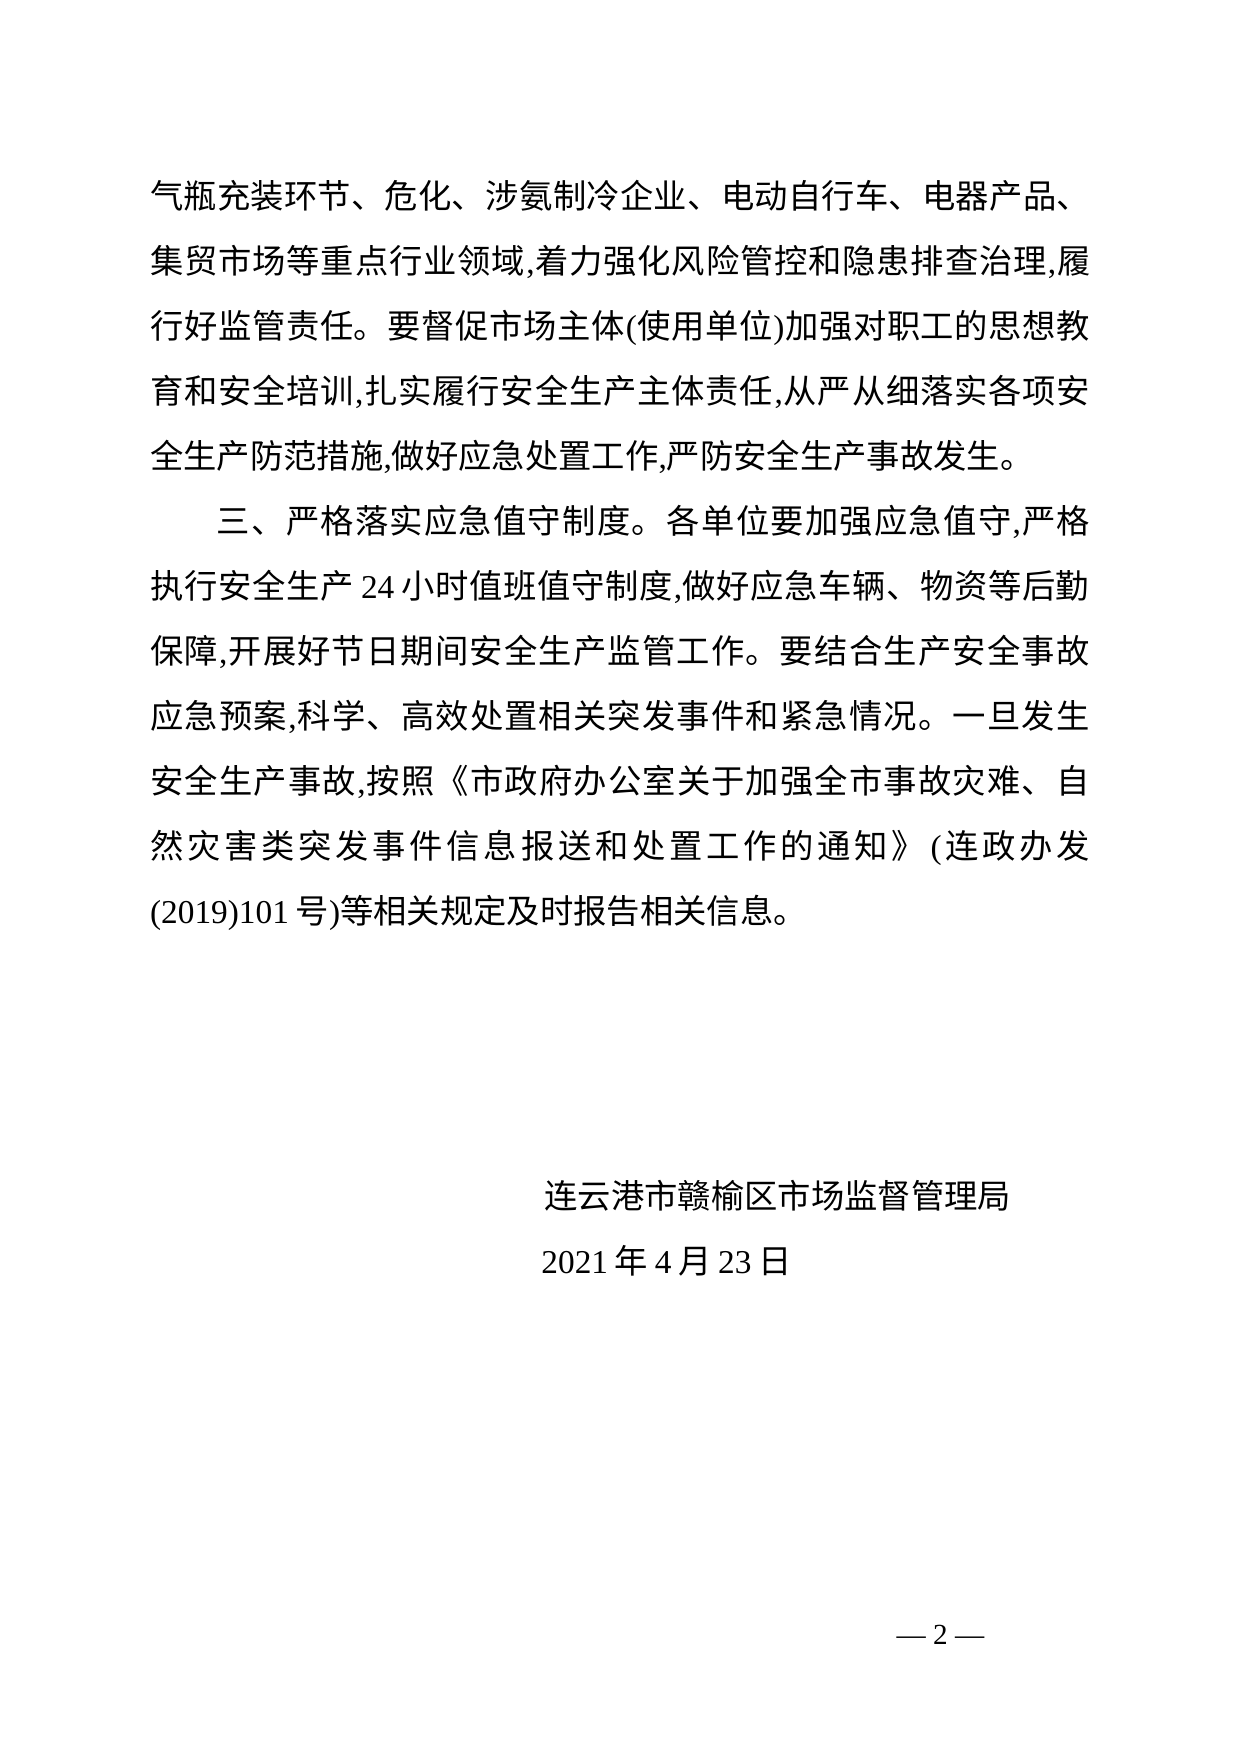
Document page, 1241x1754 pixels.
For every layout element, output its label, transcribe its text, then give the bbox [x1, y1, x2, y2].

text 2021年4月23日 [150, 1227, 907, 1292]
text 连云港市赣榆区市场监督管理局 [150, 1162, 1011, 1227]
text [150, 162, 1090, 487]
text 三、严格落实应急值守制度。各单位要加强应急值守,严格执行安全生产24小时值班值守制度,做好应急车辆、物资等后勤保障,开展好节日期间安全生产监管工作。要结合生产安全事故应急预案,科学、高效处置相关突发事件和紧急情况。一旦发生安全生产事故,按照《市政府办公室关于加强全市事故灾难、自然灾害类突发事件信息报送和处置工作的通知》(连政办发(2019)101号)等相关规定及时报告相关信息。 [150, 487, 1090, 942]
